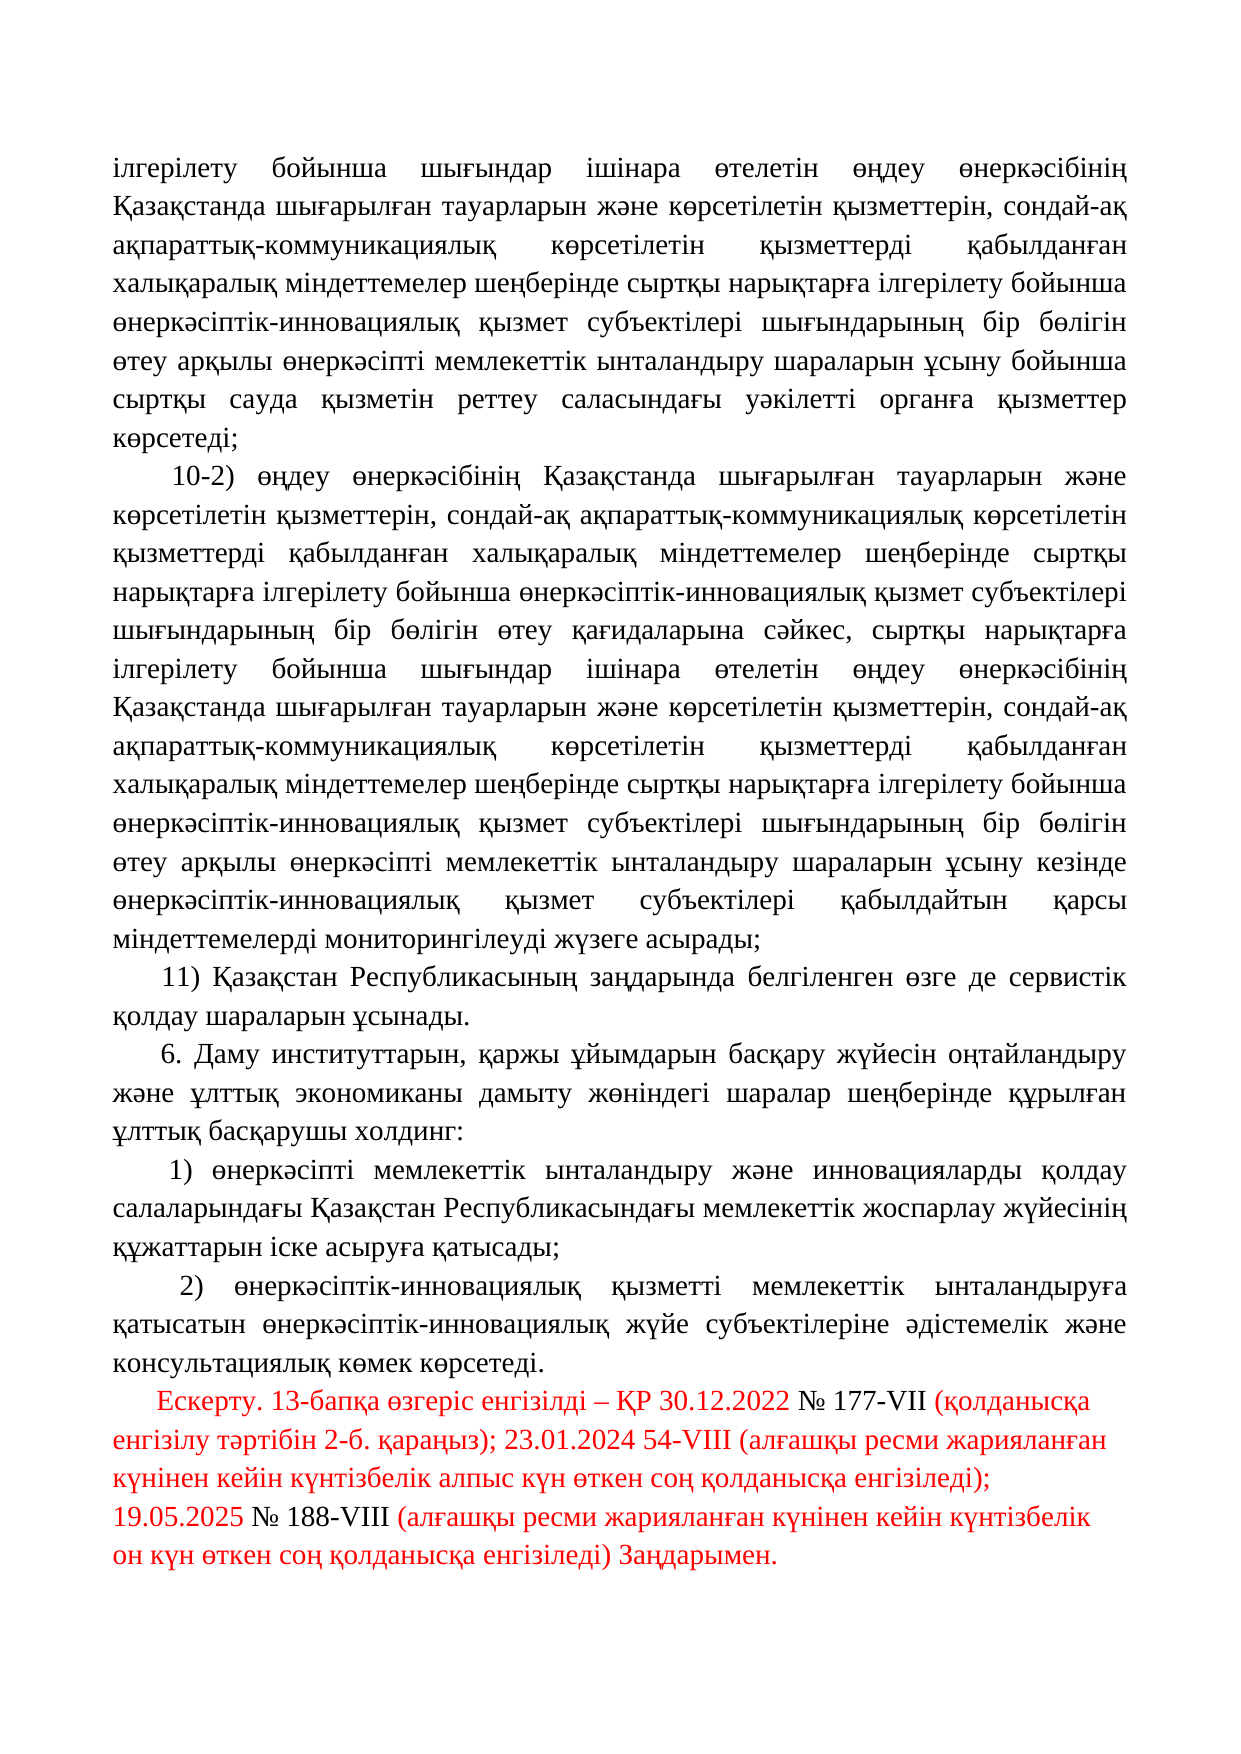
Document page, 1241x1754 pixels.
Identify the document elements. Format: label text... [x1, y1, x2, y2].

text 1) өнеркәсіпті мемлекеттік ынталандыру және инновацияларды қолдау салаларындағы Қазақстан Республикасындағы мемлекеттік жоспарлау жүйесінің құжаттарын іске асыруға қатысады; [112, 1152, 1128, 1263]
text 6. Даму институттарын, қаржы ұйымдарын басқару жүйесін оңтайландыру және ұлттық экономиканы дамыту жөніндегі шаралар шеңберінде құрылған ұлттық басқарушы холдинг: [112, 1036, 1128, 1147]
text 11) Қазақстан Республикасының заңдарында белгіленген өзге де сервистік қолдау шараларын ұсынады. [112, 959, 1128, 1031]
text 2) өнеркәсіптік-инновациялық қызметті мемлекеттік ынталандыруға қатысатын өнеркәсіптік-инновациялық жүйе субъектілеріне әдістемелік және консультациялық көмек көрсетеді. [112, 1268, 1128, 1378]
text 10-2) өңдеу өнеркәсібінің Қазақстанда шығарылған тауарларын және көрсетілетін қызметтерін, сондай-ақ ақпараттық-коммуникациялық көрсетілетін қызметтерді қабылданған халықаралық міндеттемелер шеңберінде сыртқы нарықтарға ілгерілету бойынша өнеркәсіптік-инновациялық қызмет субъектілері шығындарының бір бөлігін өтеу қағидаларына сәйкес, сыртқы нарықтарға ілгерілету бойынша шығындар ішінара өтелетін өңдеу өнеркәсібінің Қазақстанда шығарылған тауарларын және көрсетілетін қызметтерін, сондай-ақ ақпараттық-коммуникациялық көрсетілетін қызметтерді қабылданған халықаралық міндеттемелер шеңберінде сыртқы нарықтарға ілгерілету бойынша өнеркәсіптік-инновациялық қызмет субъектілері шығындарының бір бөлігін өтеу арқылы өнеркәсіпті мемлекеттік ынталандыру шараларын ұсыну кезінде өнеркәсіптік-инновациялық қызмет субъектілері қабылдайтын қарсы міндеттемелерді мониторингілеуді жүзеге асырады; [112, 458, 1128, 954]
